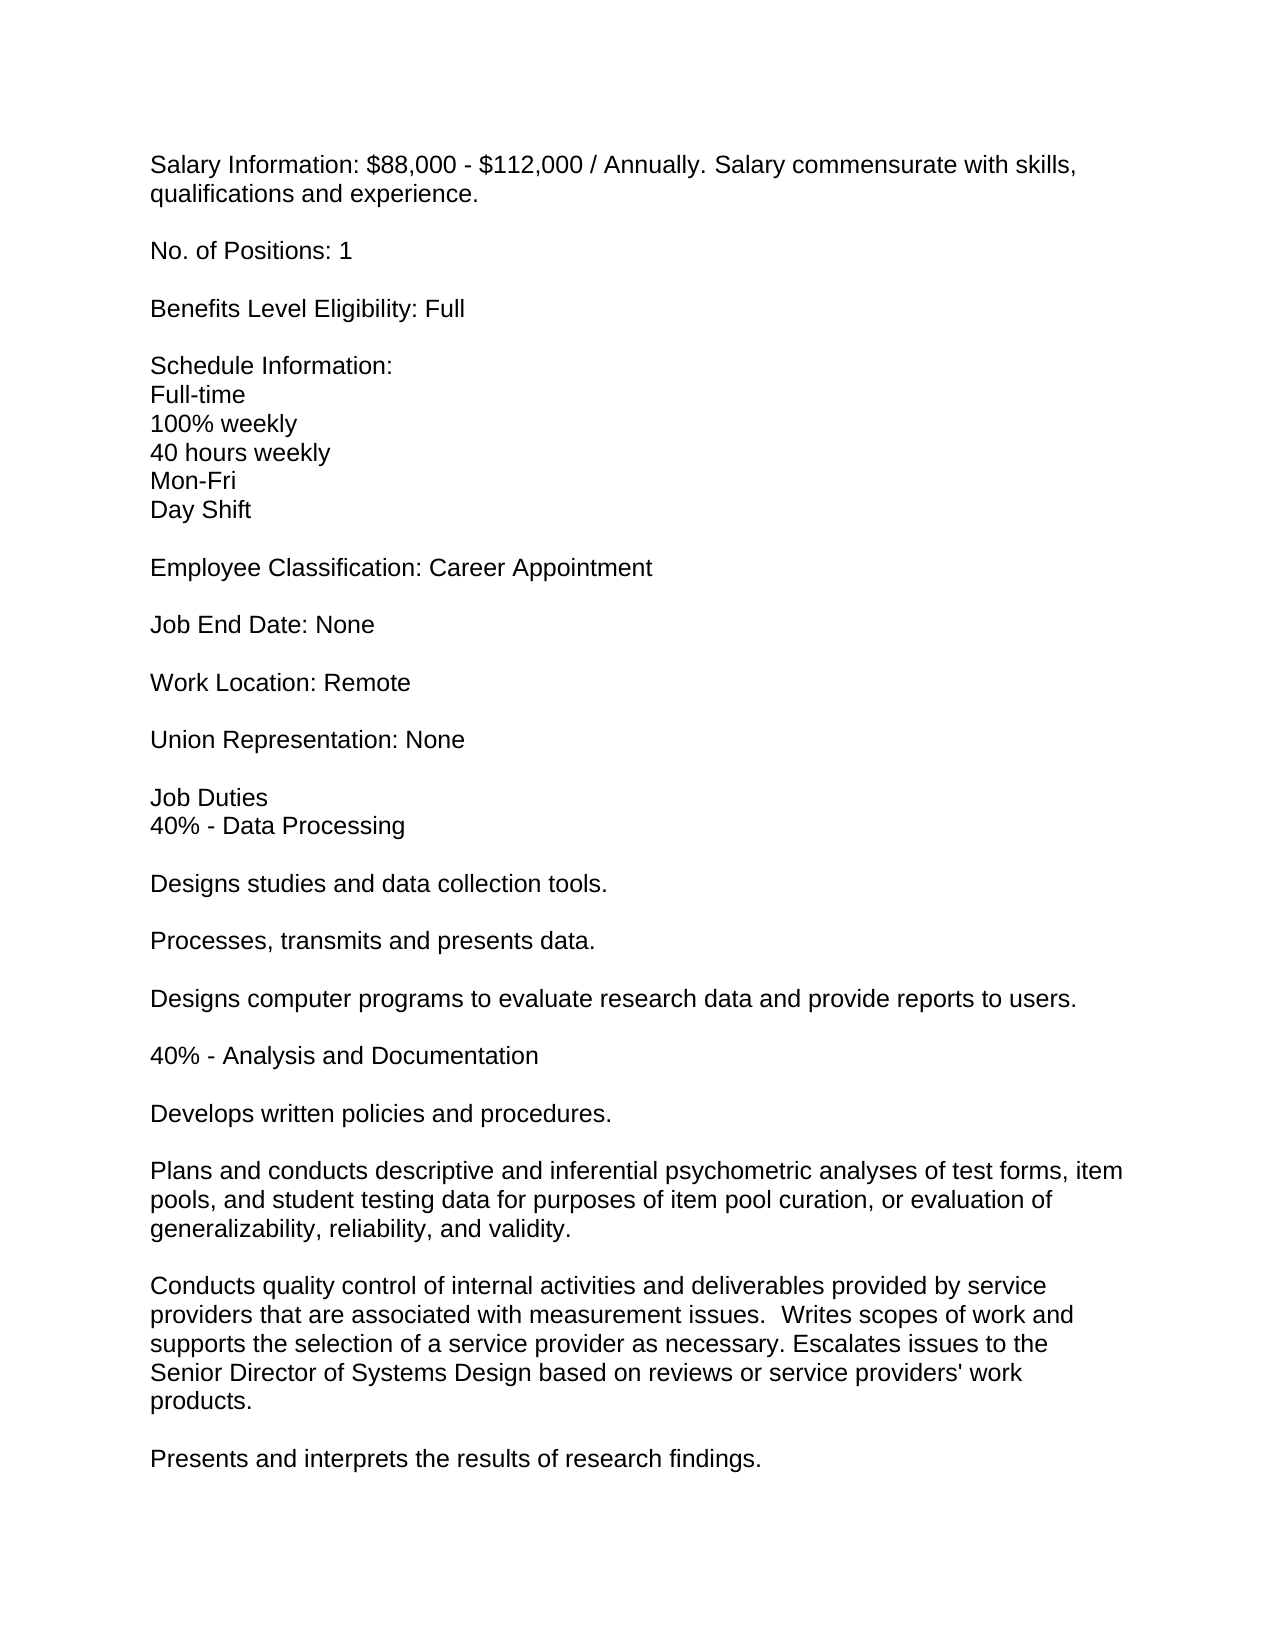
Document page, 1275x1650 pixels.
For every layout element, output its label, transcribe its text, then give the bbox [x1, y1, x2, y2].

text Full-time [150, 380, 1125, 409]
text Conducts quality control of internal activities and deliverables provided by service providers that are associated with measurement issues. Writes scopes of work and supports the selection of a service provider as necessary. Escalates issues to the Senior Director of Systems Design based on reviews or service providers' work products. [150, 1271, 1125, 1415]
text Union Representation: None [150, 725, 1125, 754]
text Schedule Information: [150, 351, 1125, 380]
text Job End Date: None [150, 610, 1125, 639]
text Mon-Fri [150, 466, 1125, 495]
text Salary Information: $88,000 - $112,000 / Annually. Salary commensurate with skills, qualifications and experience. [150, 150, 1125, 207]
text Designs computer programs to evaluate research data and provide reports to users. [150, 984, 1125, 1012]
text 100% weekly [150, 409, 1125, 437]
text Employee Classification: Career Appointment [150, 552, 1125, 581]
text No. of Positions: 1 [150, 236, 1125, 265]
text Processes, transmits and presents data. [150, 926, 1125, 955]
text 40% - Data Processing [150, 811, 1125, 840]
text Presents and interprets the results of research findings. [150, 1444, 1125, 1472]
text Designs studies and data collection tools. [150, 869, 1125, 897]
text 40% - Analysis and Documentation [150, 1041, 1125, 1070]
text Job Duties [150, 782, 1125, 811]
text Day Shift [150, 495, 1125, 524]
text Plans and conducts descriptive and inferential psychometric analyses of test forms, item pools, and student testing data for purposes of item pool curation, or evaluation of generalizability, reliability, and validity. [150, 1156, 1125, 1242]
text Develops written policies and procedures. [150, 1099, 1125, 1127]
text 40 hours weekly [150, 437, 1125, 466]
text Work Location: Remote [150, 667, 1125, 696]
text Benefits Level Eligibility: Full [150, 294, 1125, 322]
